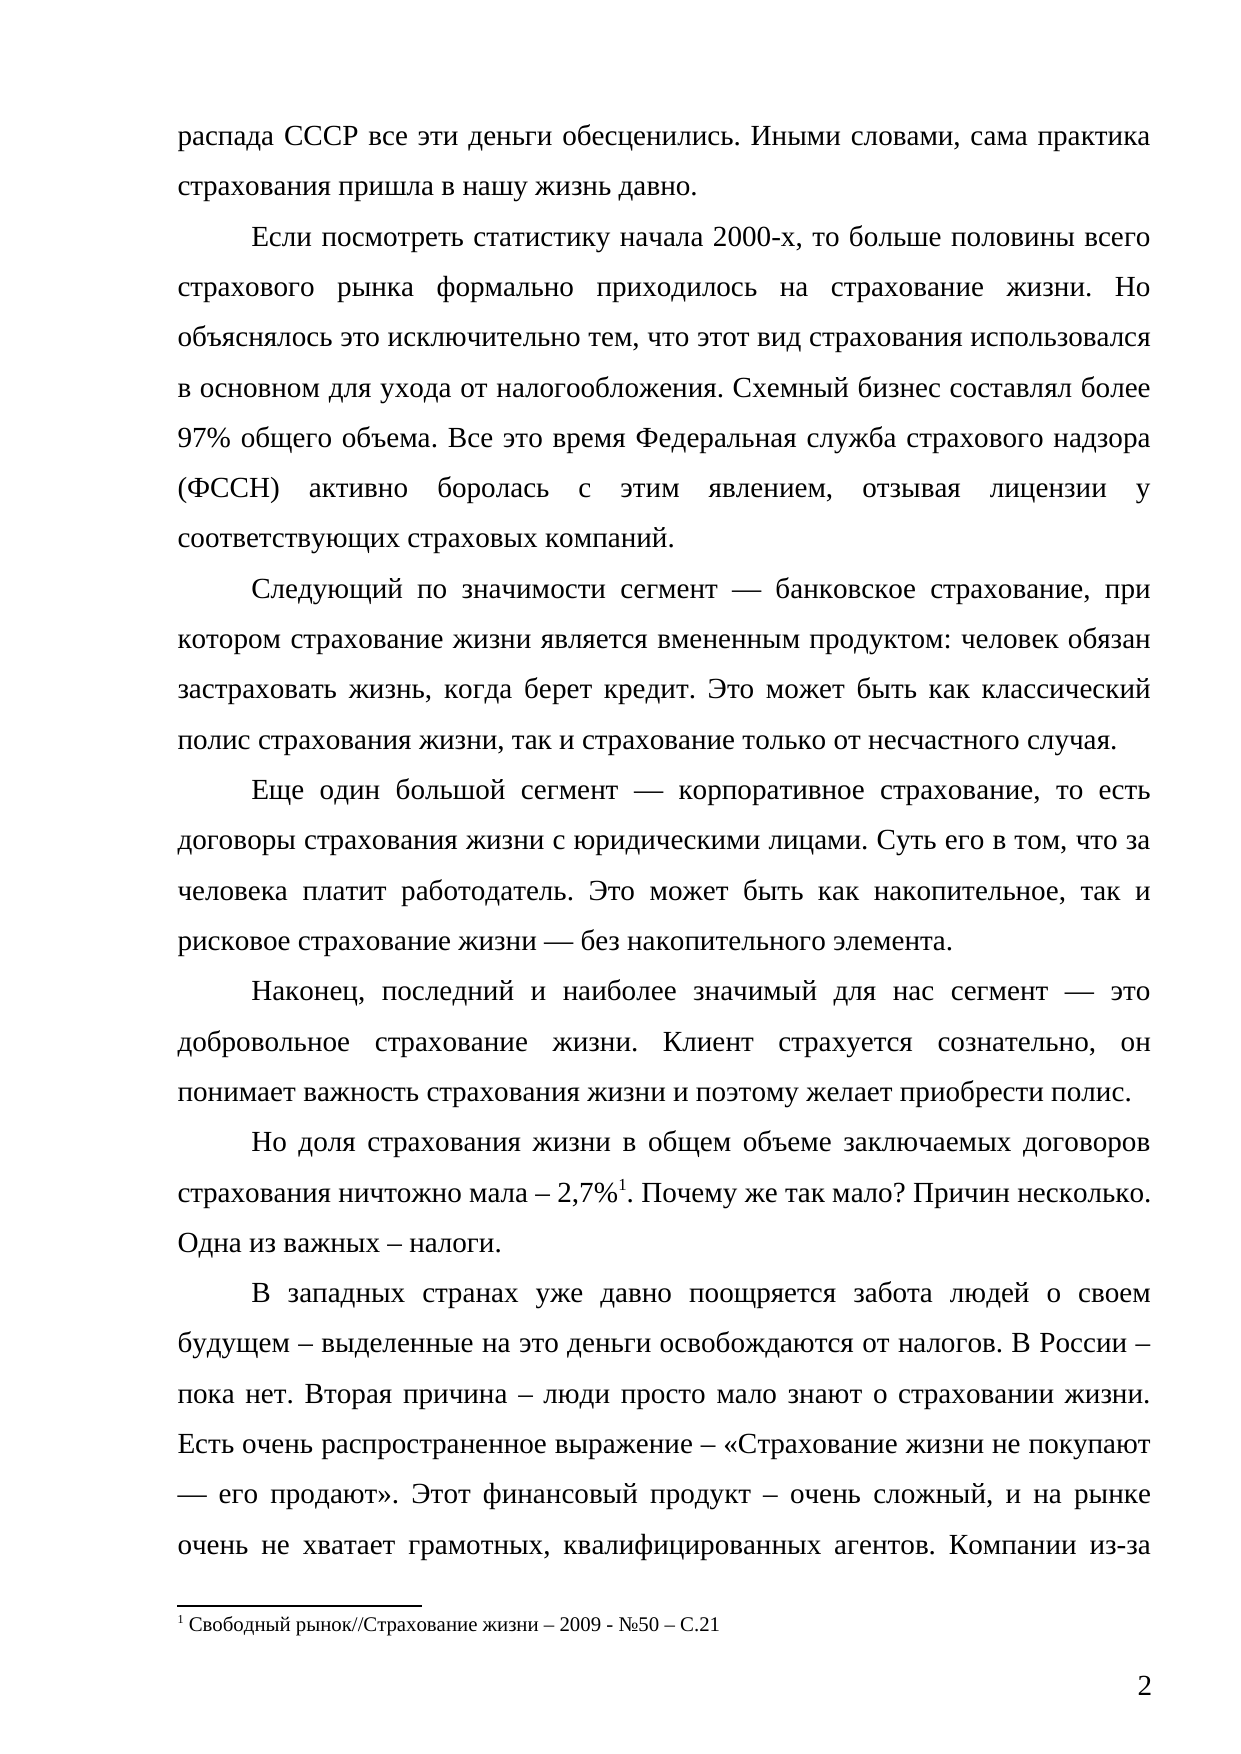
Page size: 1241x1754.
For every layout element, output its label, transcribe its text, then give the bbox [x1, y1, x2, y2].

text Следующий по значимости сегмент — банковское страхование, при котором страхование жизни является вмененным продуктом: человек обязан застраховать жизнь, когда берет кредит. Это может быть как классический полис страхования жизни, так и страхование только от несчастного случая. [177, 571, 1152, 755]
text Если посмотреть статистику начала 2000-х, то больше половины всего страхового рынка формально приходилось на страхование жизни. Но объяснялось это исключительно тем, что этот вид страхования использовался в основном для ухода от налогообложения. Схемный бизнес составлял более 97% общего объема. Все это время Федеральная служба страхового надзора (ФССН) активно боролась с этим явлением, отзывая лицензии у соответствующих страховых компаний. [177, 219, 1152, 554]
text Но доля страхования жизни в общем объеме заключаемых договоров страхования ничтожно мала – 2,7%. Почему же так мало? Причин несколько. Одна из важных – налоги. [177, 1124, 1152, 1258]
text Наконец, последний и наиболее значимый для нас сегмент — это добровольное страхование жизни. Клиент страхуется сознательно, он понимает важность страхования жизни и поэтому желает приобрести полис. [177, 973, 1152, 1108]
text Еще один большой сегмент — корпоративное страхование, то есть договоры страхования жизни с юридическими лицами. Суть его в том, что за человека платит работодатель. Это может быть как накопительное, так и рисковое страхование жизни — без накопительного элемента. [177, 772, 1152, 957]
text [177, 118, 1152, 202]
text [177, 1275, 1152, 1560]
